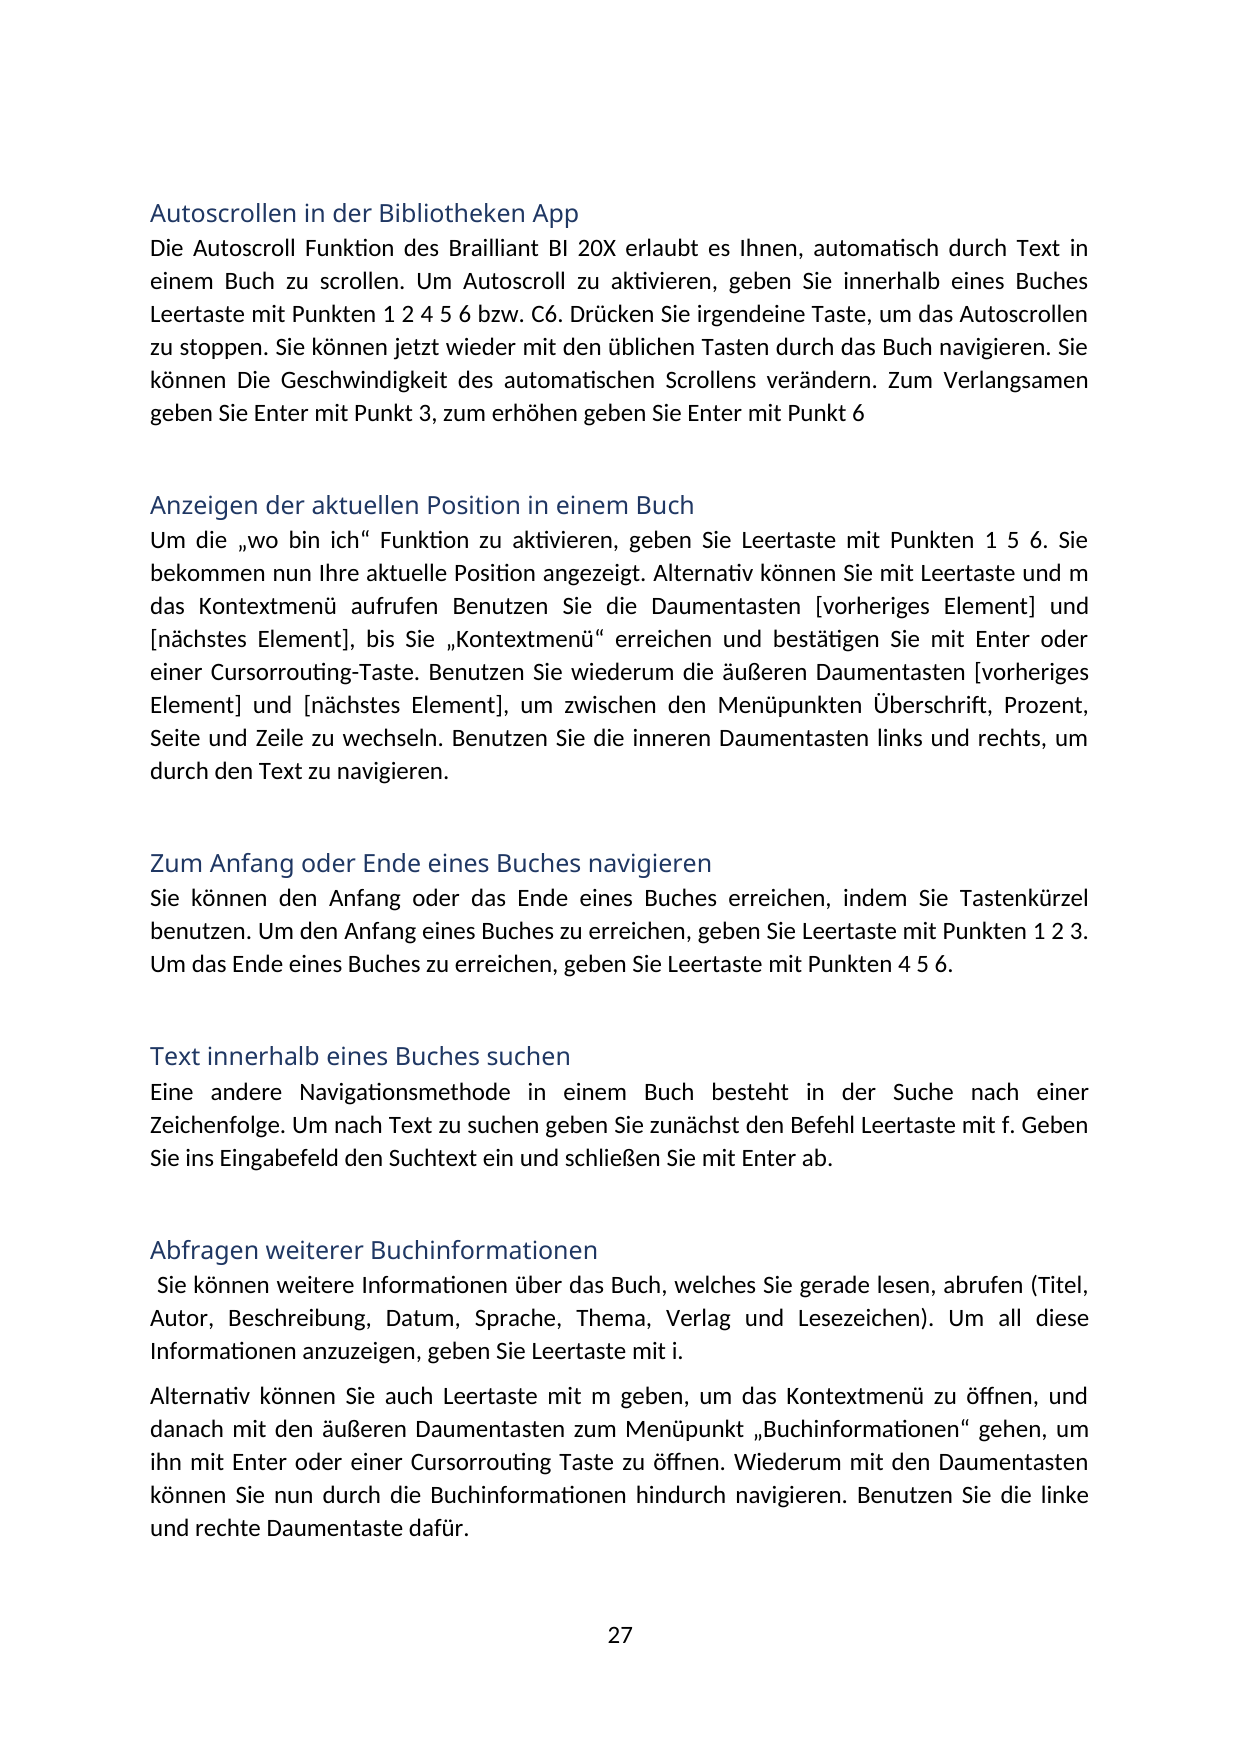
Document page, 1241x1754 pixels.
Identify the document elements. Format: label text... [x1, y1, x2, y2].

subtitle Anzeigen der aktuellen Position in einem Buch [150, 488, 1090, 522]
text Die Autoscroll Funktion des Brailliant BI 20X erlaubt es Ihnen, automatisch durch Text in einem Buch zu scrollen. Um Autoscroll zu aktivieren, geben Sie innerhalb eines Buches Leertaste mit Punkten 1 2 4 5 6 bzw. C6. Drücken Sie irgendeine Taste, um das Autoscrollen zu stoppen. Sie können jetzt wieder mit den üblichen Tasten durch das Buch navigieren. Sie können Die Geschwindigkeit des automatischen Scrollens verändern. Zum Verlangsamen geben Sie Enter mit Punkt 3, zum erhöhen geben Sie Enter mit Punkt 6 [150, 232, 1090, 427]
text Um die „wo bin ich“ Funktion zu aktivieren, geben Sie Leertaste mit Punkten 1 5 6. Sie bekommen nun Ihre aktuelle Position angezeigt. Alternativ können Sie mit Leertaste und m das Kontextmenü aufrufen Benutzen Sie die Daumentasten [vorheriges Element] und [nächstes Element], bis Sie „Kontextmenü“ erreichen und bestätigen Sie mit Enter oder einer Cursorrouting-Taste. Benutzen Sie wiederum die äußeren Daumentasten [vorheriges Element] und [nächstes Element], um zwischen den Menüpunkten Überschrift, Prozent, Seite und Zeile zu wechseln. Benutzen Sie die inneren Daumentasten links und rechts, um durch den Text zu navigieren. [150, 524, 1090, 785]
text Sie können weitere Informationen über das Buch, welches Sie gerade lesen, abrufen (Titel, Autor, Beschreibung, Datum, Sprache, Thema, Verlag und Lesezeichen). Um all diese Informationen anzuzeigen, geben Sie Leertaste mit i. [150, 1269, 1090, 1366]
subtitle Autoscrollen in der Bibliotheken App [150, 195, 1090, 229]
subtitle Zum Anfang oder Ende eines Buches navigieren [150, 846, 1090, 880]
text Alternativ können Sie auch Leertaste mit m geben, um das Kontextmenü zu öffnen, und danach mit den äußeren Daumentasten zum Menüpunkt „Buchinformationen“ gehen, um ihn mit Enter oder einer Cursorrouting Taste zu öffnen. Wiederum mit den Daumentasten können Sie nun durch die Buchinformationen hindurch navigieren. Benutzen Sie die linke und rechte Daumentaste dafür. [150, 1381, 1090, 1543]
subtitle Abfragen weiterer Buchinformationen [150, 1232, 1090, 1267]
text Sie können den Anfang oder das Ende eines Buches erreichen, indem Sie Tastenkürzel benutzen. Um den Anfang eines Buches zu erreichen, geben Sie Leertaste mit Punkten 1 2 3. Um das Ende eines Buches zu erreichen, geben Sie Leertaste mit Punkten 4 5 6. [150, 882, 1090, 979]
subtitle Text innerhalb eines Buches suchen [150, 1039, 1090, 1073]
text Eine andere Navigationsmethode in einem Buch besteht in der Suche nach einer Zeichenfolge. Um nach Text zu suchen geben Sie zunächst den Befehl Leertaste mit f. Geben Sie ins Eingabefeld den Suchtext ein und schließen Sie mit Enter ab. [150, 1076, 1090, 1172]
